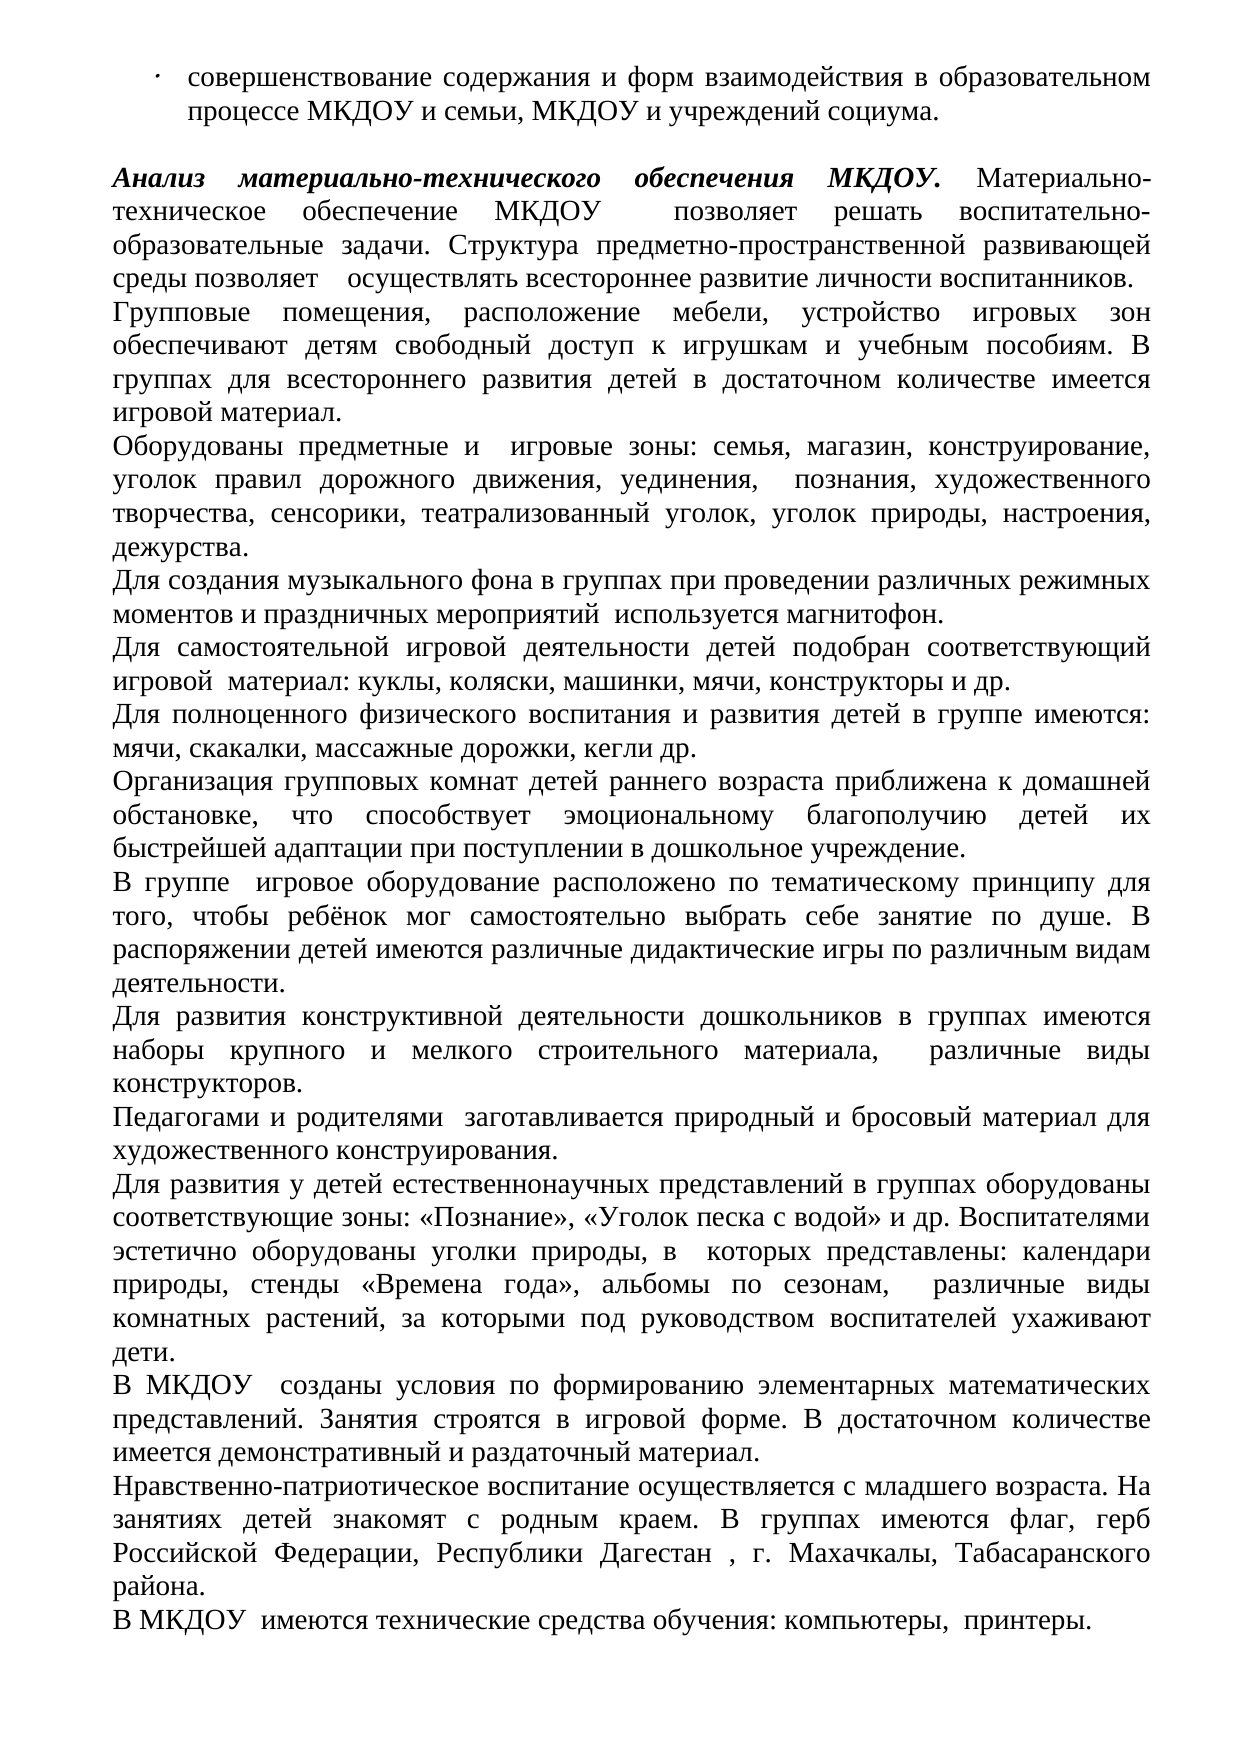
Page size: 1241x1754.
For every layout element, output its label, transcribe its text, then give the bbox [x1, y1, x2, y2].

text Анализ материально-технического обеспечения МКДОУ. Материально-техническое обеспечение МКДОУ позволяет решать воспитательно-образовательные задачи. Структура предметно-пространственной развивающей среды позволяет осуществлять всестороннее развитие личности воспитанников. [112, 160, 1152, 294]
text Оборудованы предметные и игровые зоны: семья, магазин, конструирование, уголок правил дорожного движения, уединения, познания, художественного творчества, сенсорики, театрализованный уголок, уголок природы, настроения, дежурства. [112, 428, 1152, 562]
text Нравственно-патриотическое воспитание осуществляется с младшего возраста. На занятиях детей знакомят с родным краем. В группах имеются флаг, герб Российской Федерации, Республики Дагестан , г. Махачкалы, Табасаранского района. [112, 1468, 1152, 1602]
text Для полноценного физического воспитания и развития детей в группе имеются: мячи, скакалки, массажные дорожки, кегли др. [112, 696, 1152, 763]
list совершенствование содержания и форм взаимодействия в образовательном процессе МКДОУ и семьи, МКДОУ и учреждений социума. [150, 59, 1152, 126]
text Для создания музыкального фона в группах при проведении различных режимных моментов и праздничных мероприятий используется магнитофон. [112, 562, 1152, 629]
text Педагогами и родителями заготавливается природный и бросовый материал для художественного конструирования. [112, 1099, 1152, 1166]
text Для развития конструктивной деятельности дошкольников в группах имеются наборы крупного и мелкого строительного материала, различные виды конструкторов. [112, 998, 1152, 1099]
text Групповые помещения, расположение мебели, устройство игровых зон обеспечивают детям свободный доступ к игрушкам и учебным пособиям. В группах для всестороннего развития детей в достаточном количестве имеется игровой материал. [112, 294, 1152, 428]
text В группе игровое оборудование расположено по тематическому принципу для того, чтобы ребёнок мог самостоятельно выбрать себе занятие по душе. В распоряжении детей имеются различные дидактические игры по различным видам деятельности. [112, 864, 1152, 998]
text Для самостоятельной игровой деятельности детей подобран соответствующий игровой материал: куклы, коляски, машинки, мячи, конструкторы и др. [112, 629, 1152, 696]
text Организация групповых комнат детей раннего возраста приближена к домашней обстановке, что способствует эмоциональному благополучию детей их быстрейшей адаптации при поступлении в дошкольное учреждение. [112, 763, 1152, 864]
text В МКДОУ созданы условия по формированию элементарных математических представлений. Занятия строятся в игровой форме. В достаточном количестве имеется демонстративный и раздаточный материал. [112, 1367, 1152, 1468]
text В МКДОУ имеются технические средства обучения: компьютеры, принтеры. [112, 1602, 1152, 1636]
text Для развития у детей естественнонаучных представлений в группах оборудованы соответствующие зоны: «Познание», «Уголок песка с водой» и др. Воспитателями эстетично оборудованы уголки природы, в которых представлены: календари природы, стенды «Времена года», альбомы по сезонам, различные виды комнатных растений, за которыми под руководством воспитателей ухаживают дети. [112, 1166, 1152, 1367]
